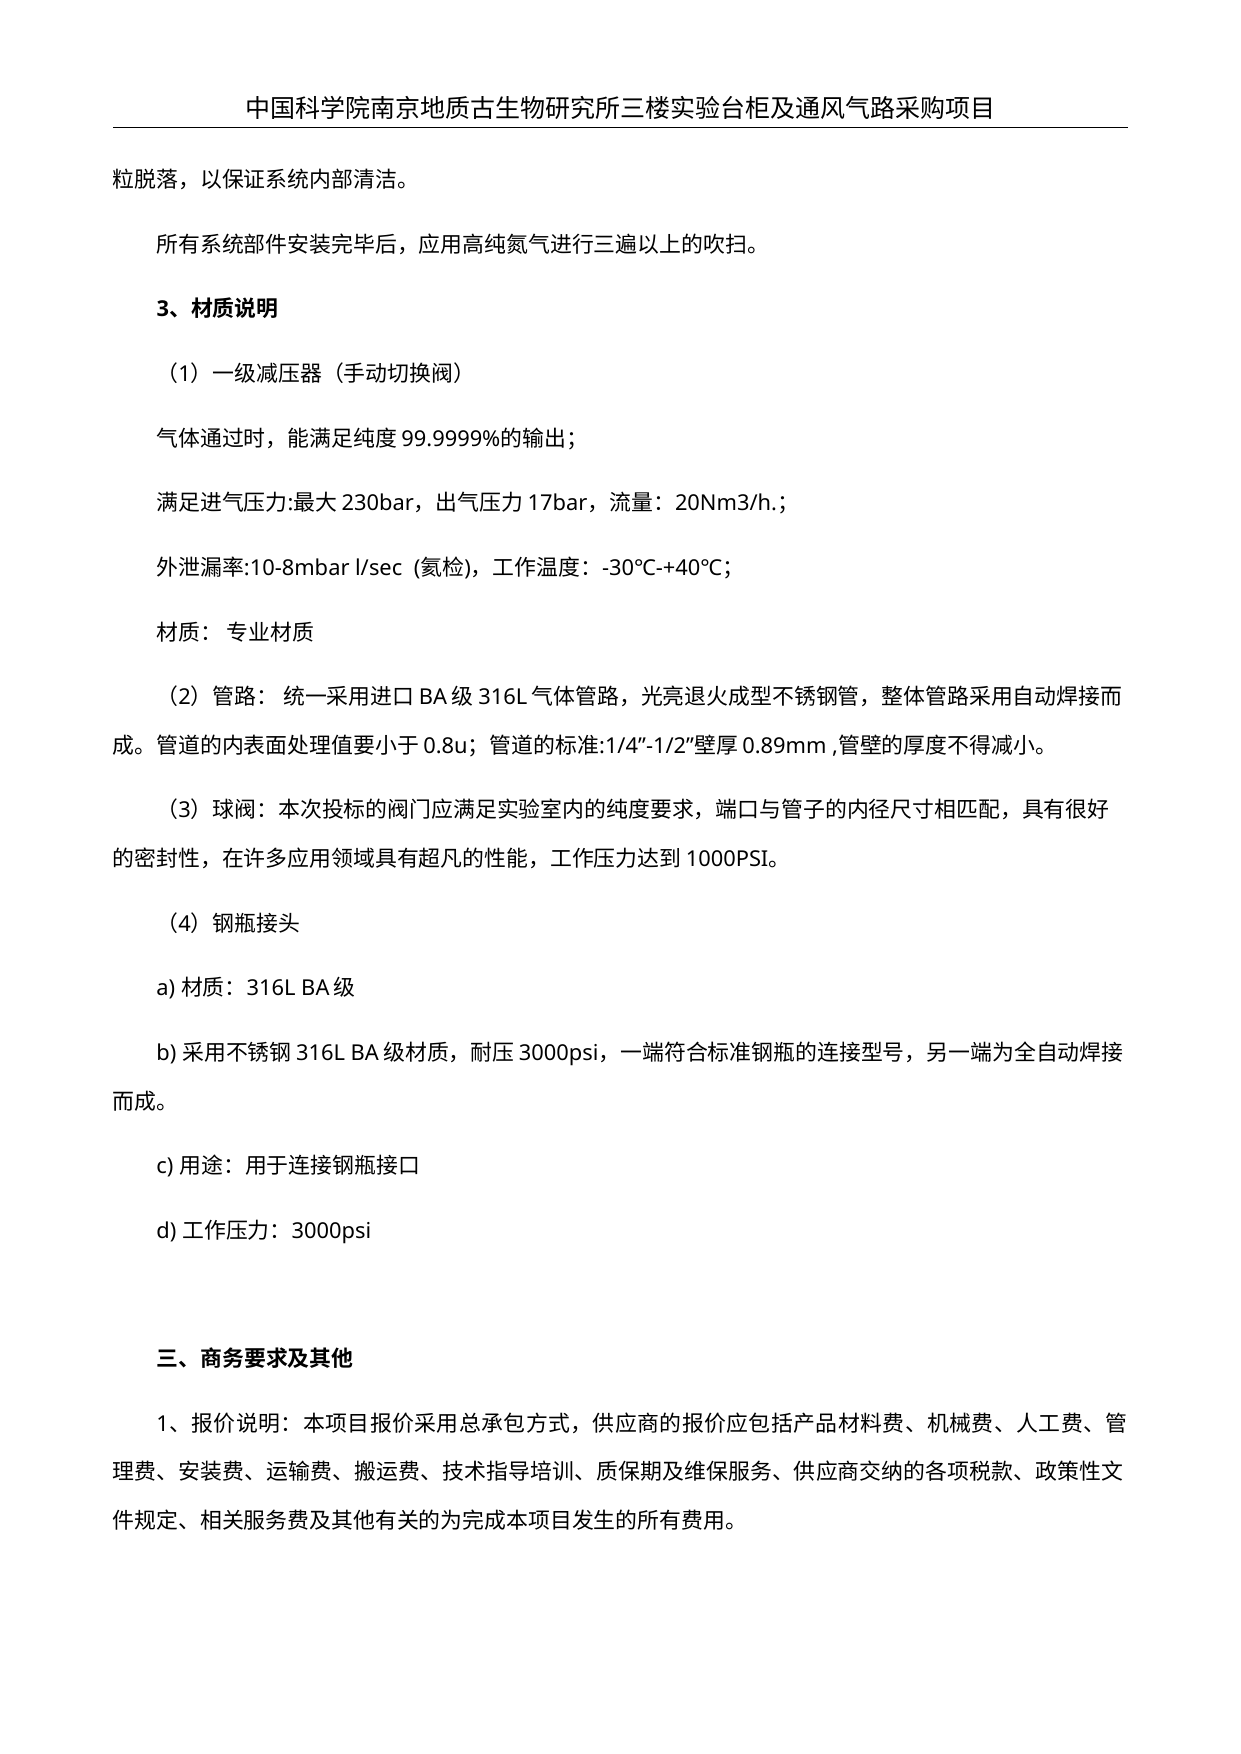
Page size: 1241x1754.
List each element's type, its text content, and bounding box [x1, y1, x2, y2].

text c) 用途：用于连接钢瓶接口 [112, 1148, 1128, 1180]
text （3）球阀：本次投标的阀门应满足实验室内的纯度要求，端口与管子的内径尺寸相匹配，具有很好的密封性，在许多应用领域具有超凡的性能，工作压力达到1000PSI。 [112, 792, 1128, 873]
text 材质： 专业材质 [112, 614, 1128, 647]
subtitle 3、材质说明 [112, 291, 1128, 324]
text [112, 162, 1128, 194]
text a) 材质：316L BA级 [112, 970, 1128, 1002]
text 所有系统部件安装完毕后，应用高纯氮气进行三遍以上的吹扫。 [112, 227, 1128, 259]
text 满足进气压力:最大230bar，出气压力17bar，流量：20Nm3/h.； [112, 485, 1128, 517]
text b) 采用不锈钢316L BA级材质，耐压3000psi，一端符合标准钢瓶的连接型号，另一端为全自动焊接而成。 [112, 1034, 1128, 1116]
text （4）钢瓶接头 [112, 905, 1128, 938]
subtitle 三、商务要求及其他 [112, 1341, 1128, 1373]
text d) 工作压力：3000psi [112, 1212, 1128, 1245]
text 1、报价说明：本项目报价采用总承包方式，供应商的报价应包括产品材料费、机械费、人工费、管理费、安装费、运输费、搬运费、技术指导培训、质保期及维保服务、供应商交纳的各项税款、政策性文件规定、相关服务费及其他有关的为完成本项目发生的所有费用。 [112, 1405, 1128, 1535]
text （2）管路： 统一采用进口BA级 316L气体管路，光亮退火成型不锈钢管，整体管路采用自动焊接而成。管道的内表面处理值要小于0.8u；管道的标准:1/4”-1/2”壁厚0.89mm ,管壁的厚度不得减小。 [112, 679, 1128, 760]
text 气体通过时，能满足纯度99.9999%的输出； [112, 420, 1128, 453]
text 外泄漏率:10-8mbar l/sec (氦检)，工作温度：-30℃-+40℃； [112, 549, 1128, 582]
text （1）一级减压器（手动切换阀） [112, 356, 1128, 388]
